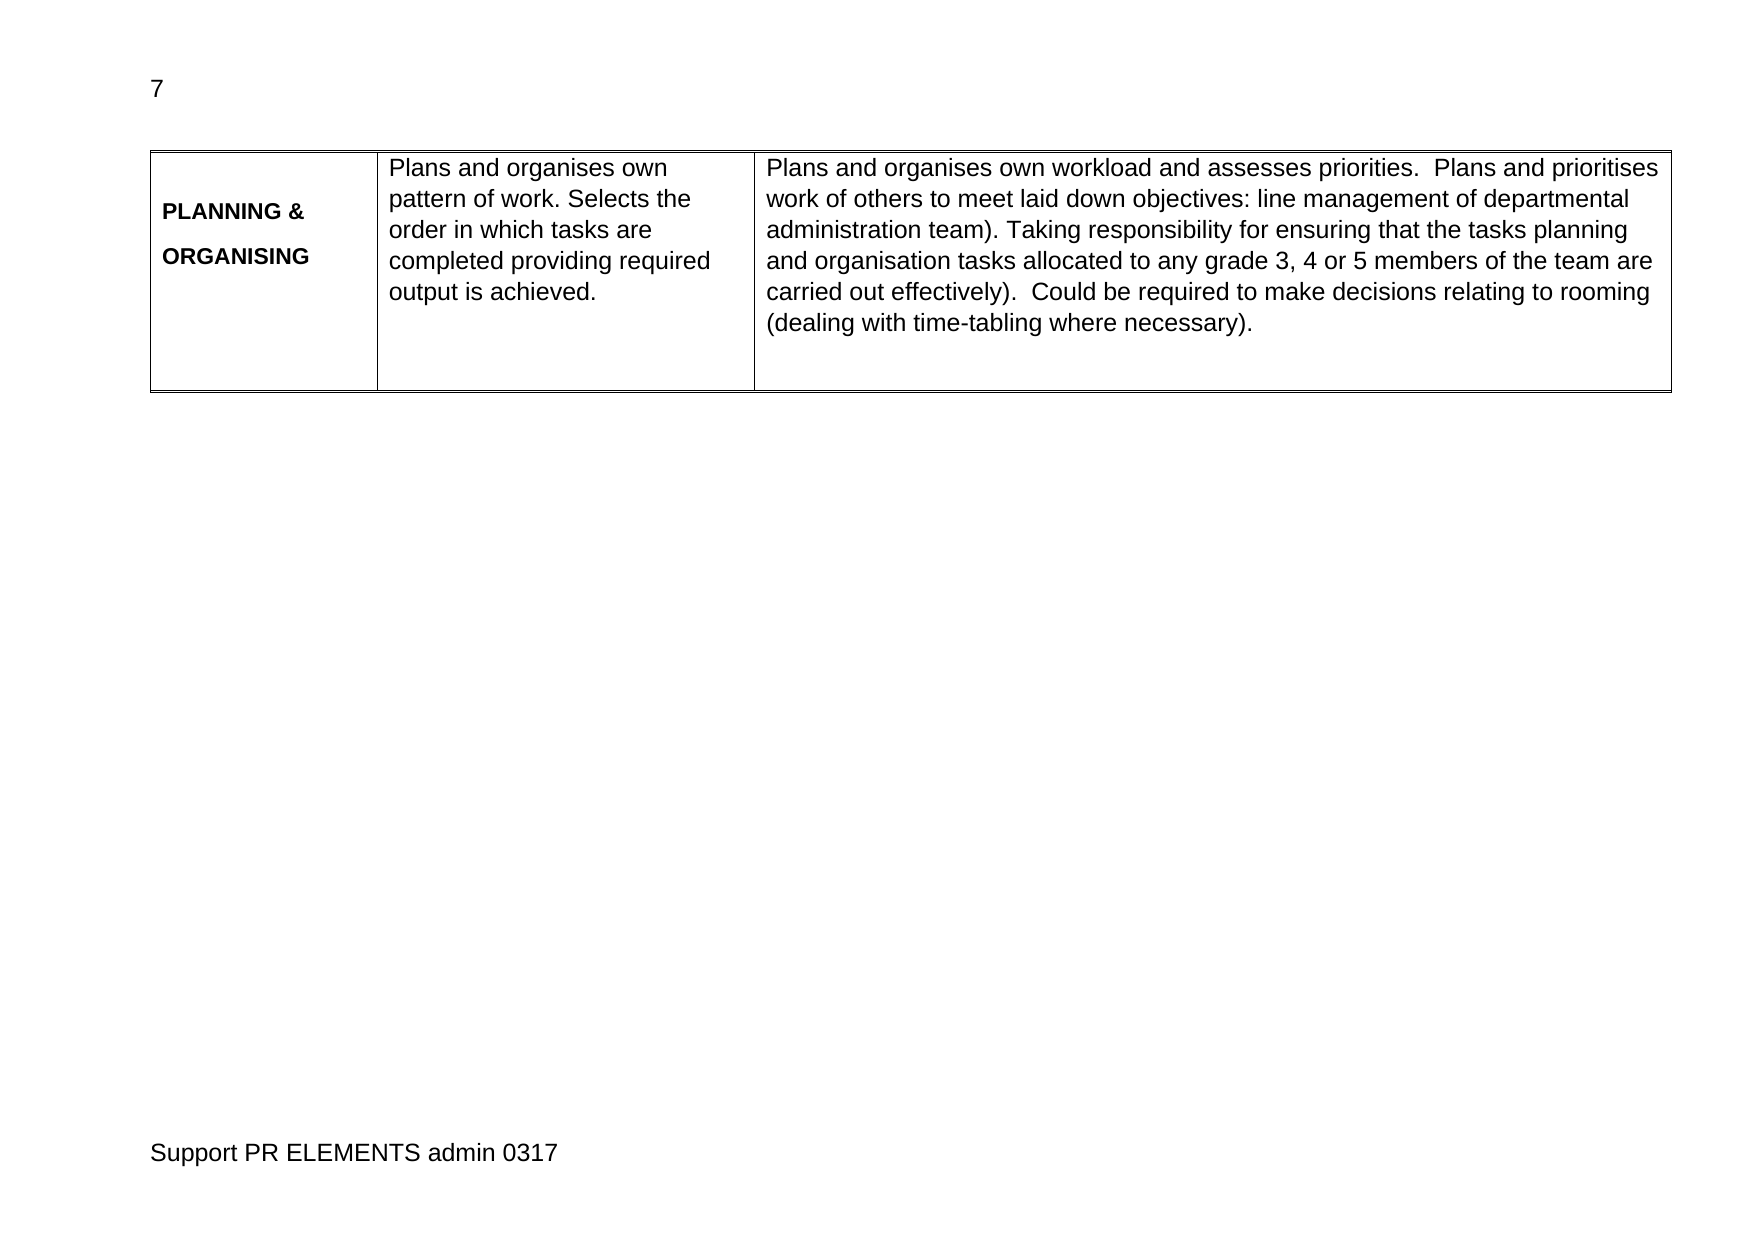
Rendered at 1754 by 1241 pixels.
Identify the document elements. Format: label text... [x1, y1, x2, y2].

table_cell PLANNING & ORGANISING [151, 153, 377, 390]
table_cell Plans and organises own workload and assesses priorities. Plans and prioritises work of others to meet laid down objectives: line management of departmental administration team). Taking responsibility for ensuring that the tasks planning and organisation tasks allocated to any grade 3, 4 or 5 members of the team are carried out effectively). Could be required to make decisions relating to rooming (dealing with time-tabling where necessary). [755, 153, 1671, 390]
table_cell Plans and organises own pattern of work. Selects the order in which tasks are completed providing required output is achieved. [378, 153, 754, 390]
